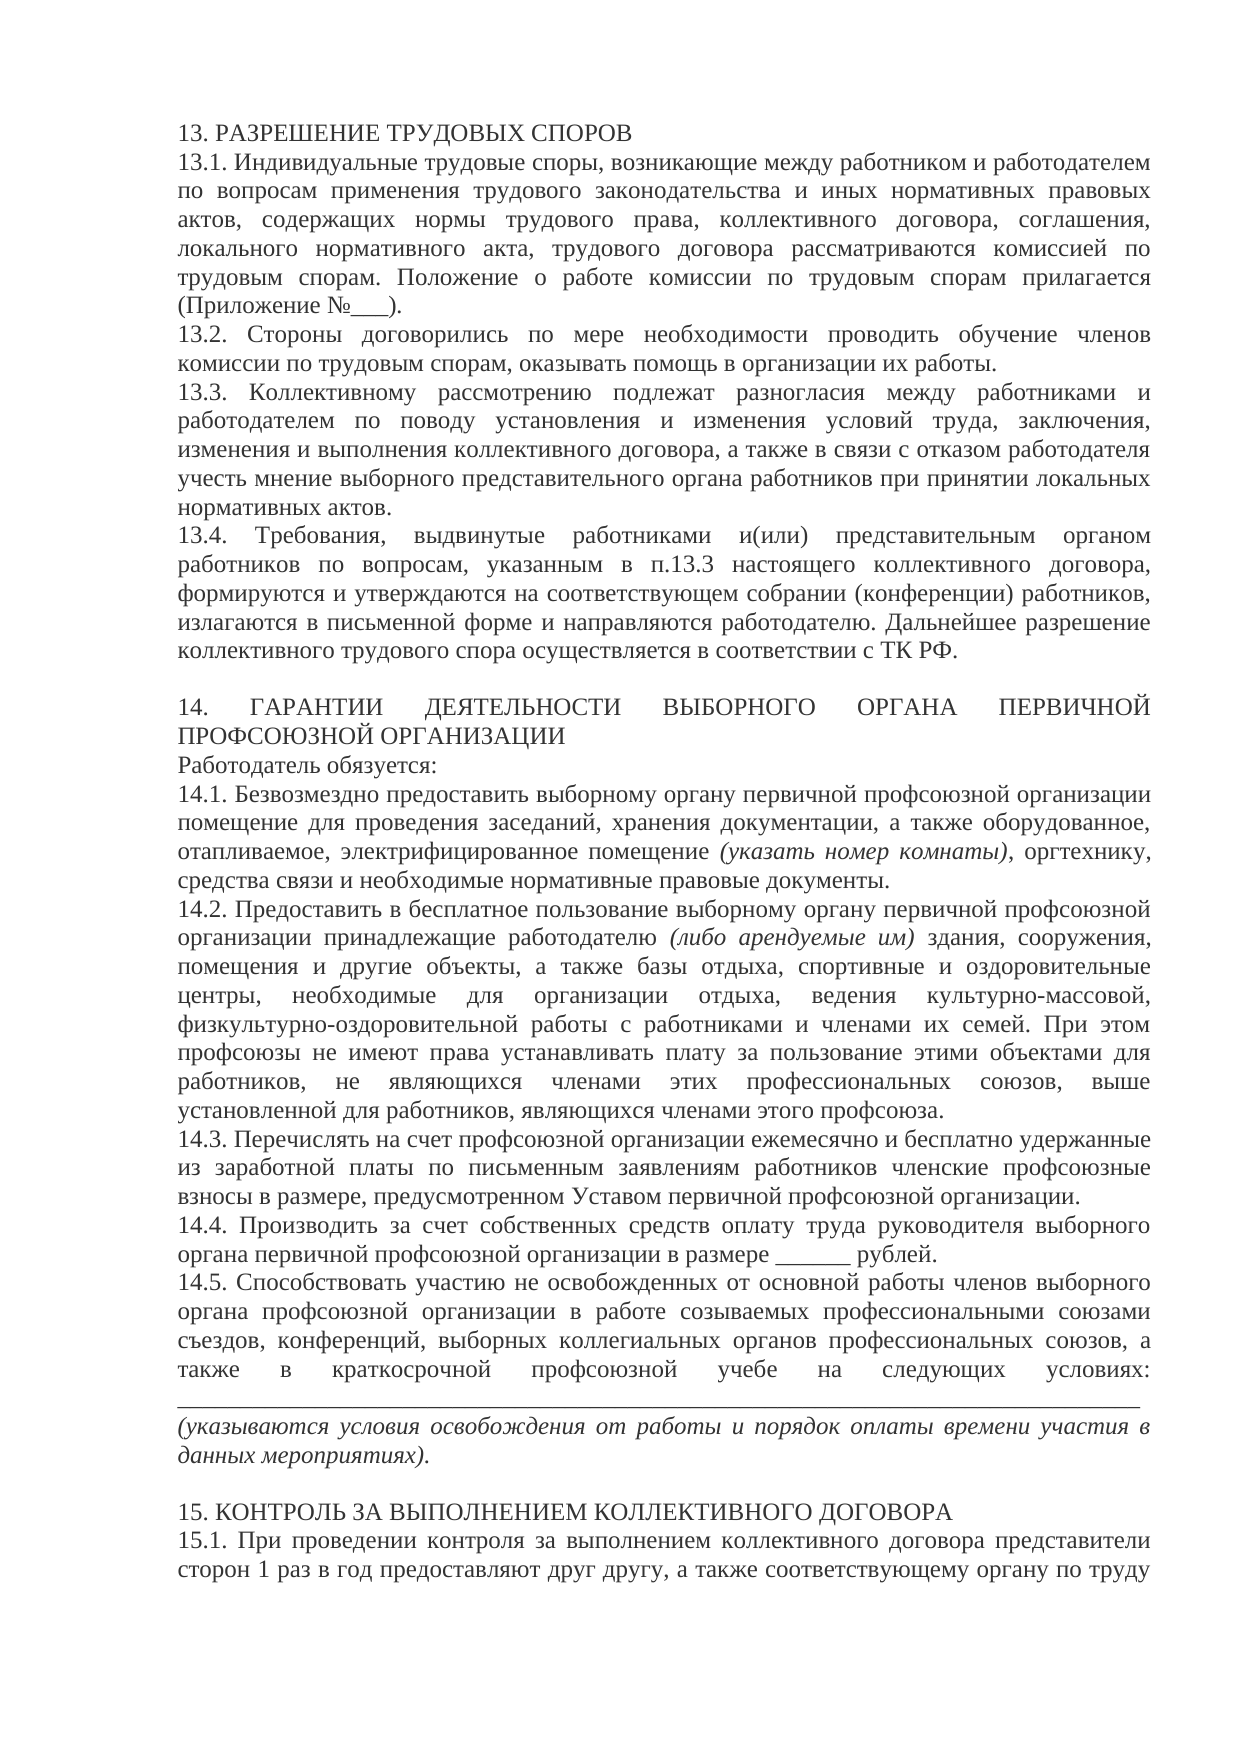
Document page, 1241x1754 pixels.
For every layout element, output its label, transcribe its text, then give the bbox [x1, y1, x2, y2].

text 13.1. Индивидуальные трудовые споры, возникающие между работником и работодателем по вопросам применения трудового законодательства и иных нормативных правовых актов, содержащих нормы трудового права, коллективного договора, соглашения, локального нормативного акта, трудового договора рассматриваются комиссией по трудовым спорам. Положение о работе комиссии по трудовым спорам прилагается (Приложение №___). [177, 147, 1152, 319]
text 13. РАЗРЕШЕНИЕ ТРУДОВЫХ СПОРОВ [177, 118, 1152, 147]
text 14.5. Способствовать участию не освобожденных от основной работы членов выборного органа профсоюзной организации в работе созываемых профессиональными союзами съездов, конференций, выборных коллегиальных органов профессиональных союзов, а также в краткосрочной профсоюзной учебе на следующих условиях: _____________________________________________________________________________ (указываются условия освобождения от работы и порядок оплаты времени участия в данных мероприятиях). [177, 1267, 1152, 1469]
text 14.3. Перечислять на счет профсоюзной организации ежемесячно и бесплатно удержанные из заработной платы по письменным заявлениям работников членские профсоюзные взносы в размере, предусмотренном Уставом первичной профсоюзной организации. [177, 1124, 1152, 1210]
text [177, 1525, 1152, 1583]
text 15. КОНТРОЛЬ ЗА ВЫПОЛНЕНИЕМ КОЛЛЕКТИВНОГО ДОГОВОРА [177, 1497, 1152, 1525]
text 14.4. Производить за счет собственных средств оплату труда руководителя выборного органа первичной профсоюзной организации в размере ______ рублей. [177, 1210, 1152, 1267]
text 14. ГАРАНТИИ ДЕЯТЕЛЬНОСТИ ВЫБОРНОГО ОРГАНА ПЕРВИЧНОЙ ПРОФСОЮЗНОЙ ОРГАНИЗАЦИИ [177, 692, 1152, 750]
text 14.2. Предоставить в бесплатное пользование выборному органу первичной профсоюзной организации принадлежащие работодателю (либо арендуемые им) здания, сооружения, помещения и другие объекты, а также базы отдыха, спортивные и оздоровительные центры, необходимые для организации отдыха, ведения культурно-массовой, физкультурно-оздоровительной работы с работниками и членами их семей. При этом профсоюзы не имеют права устанавливать плату за пользование этими объектами для работников, не являющихся членами этих профессиональных союзов, выше установленной для работников, являющихся членами этого профсоюза. [177, 894, 1152, 1124]
text 13.2. Стороны договорились по мере необходимости проводить обучение членов комиссии по трудовым спорам, оказывать помощь в организации их работы. [177, 319, 1152, 377]
text Работодатель обязуется: [177, 750, 1152, 779]
text 13.3. Коллективному рассмотрению подлежат разногласия между работниками и работодателем по поводу установления и изменения условий труда, заключения, изменения и выполнения коллективного договора, а также в связи с отказом работодателя учесть мнение выборного представительного органа работников при принятии локальных нормативных актов. [177, 377, 1152, 521]
text 13.4. Требования, выдвинутые работниками и(или) представительным органом работников по вопросам, указанным в п.13.3 настоящего коллективного договора, формируются и утверждаются на соответствующем собрании (конференции) работников, излагаются в письменной форме и направляются работодателю. Дальнейшее разрешение коллективного трудового спора осуществляется в соответствии с ТК РФ. [177, 521, 1152, 664]
text 14.1. Безвозмездно предоставить выборному органу первичной профсоюзной организации помещение для проведения заседаний, хранения документации, а также оборудованное, отапливаемое, электрифицированное помещение (указать номер комнаты), оргтехнику, средства связи и необходимые нормативные правовые документы. [177, 779, 1152, 894]
